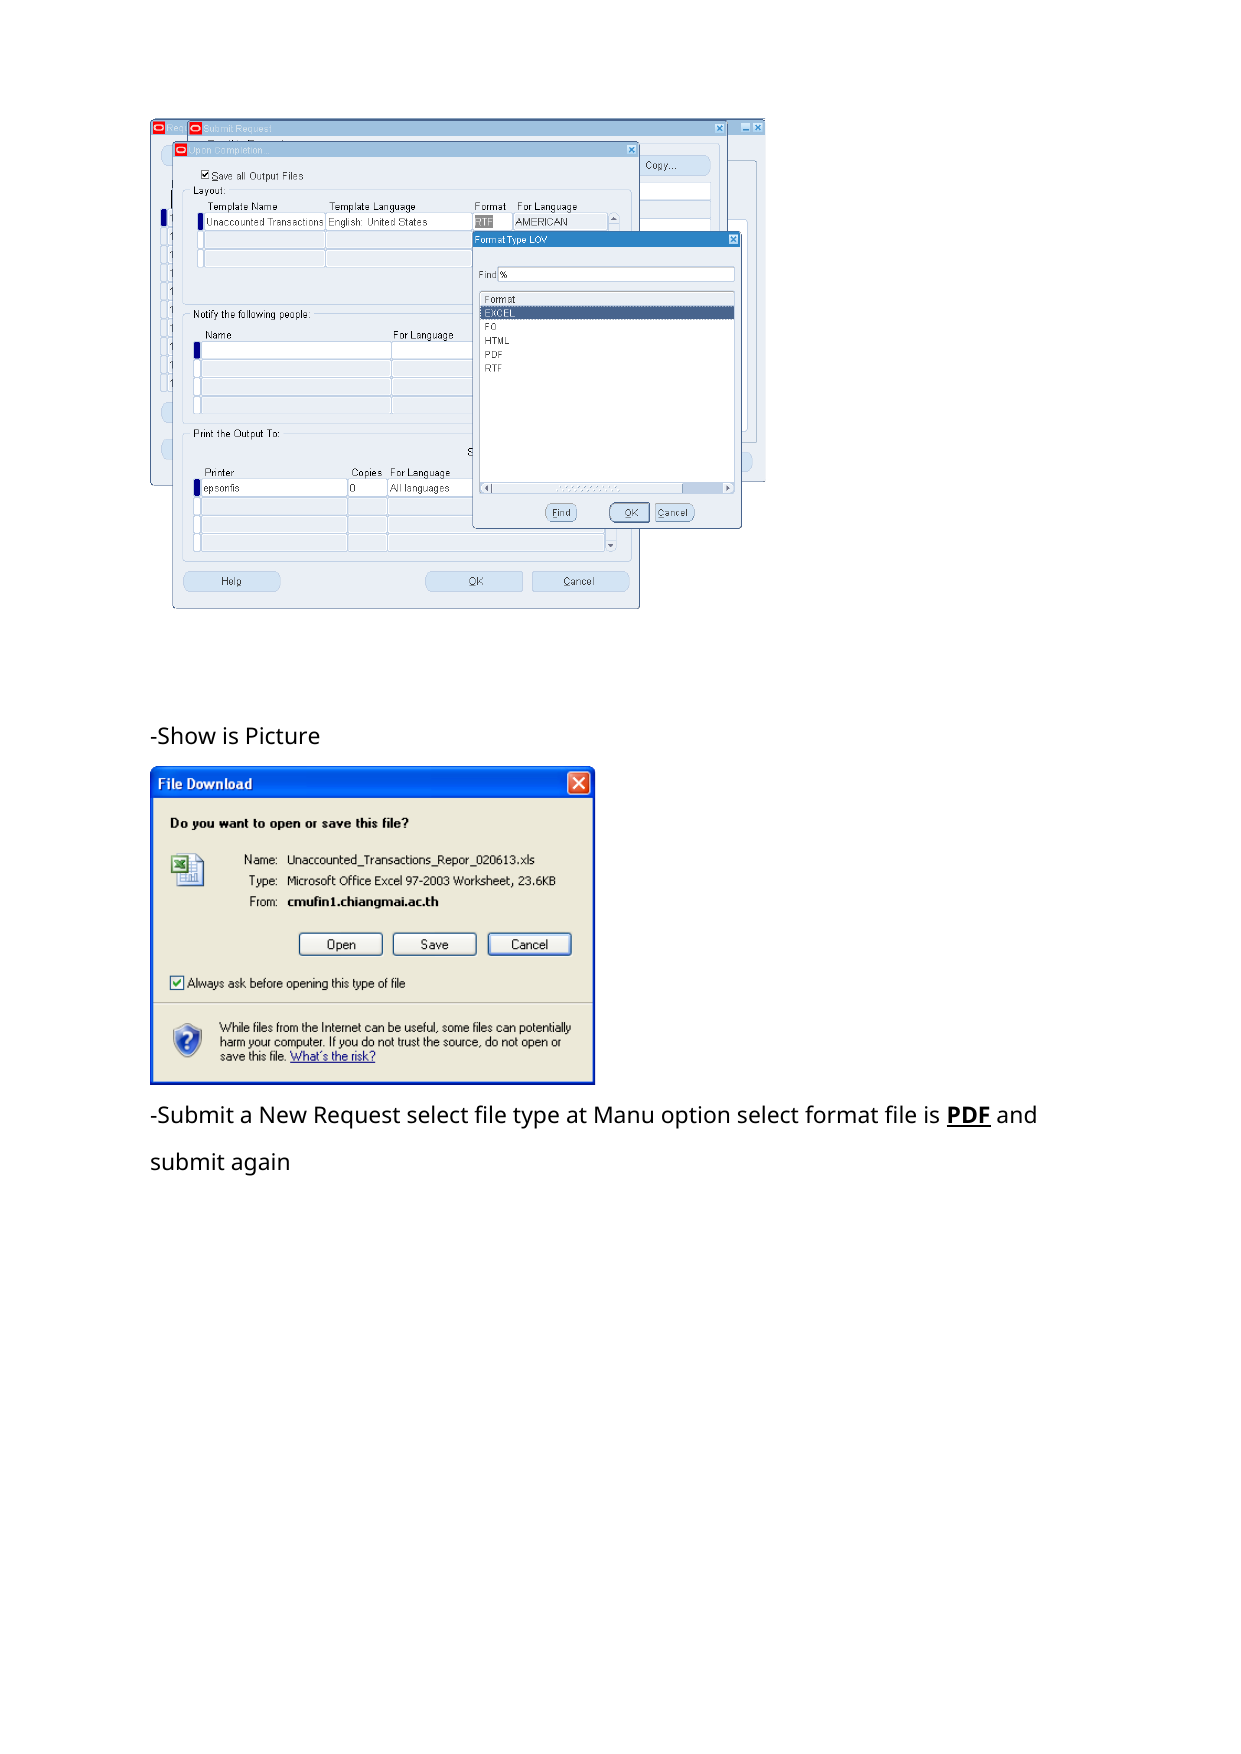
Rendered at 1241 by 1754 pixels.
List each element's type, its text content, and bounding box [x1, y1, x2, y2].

picture [150, 766, 596, 1085]
text -Submit a New Request select file type at Manu option select format file is PDF and submit again [150, 1099, 1090, 1177]
text -Show is Picture [150, 719, 1090, 751]
picture [150, 118, 766, 612]
